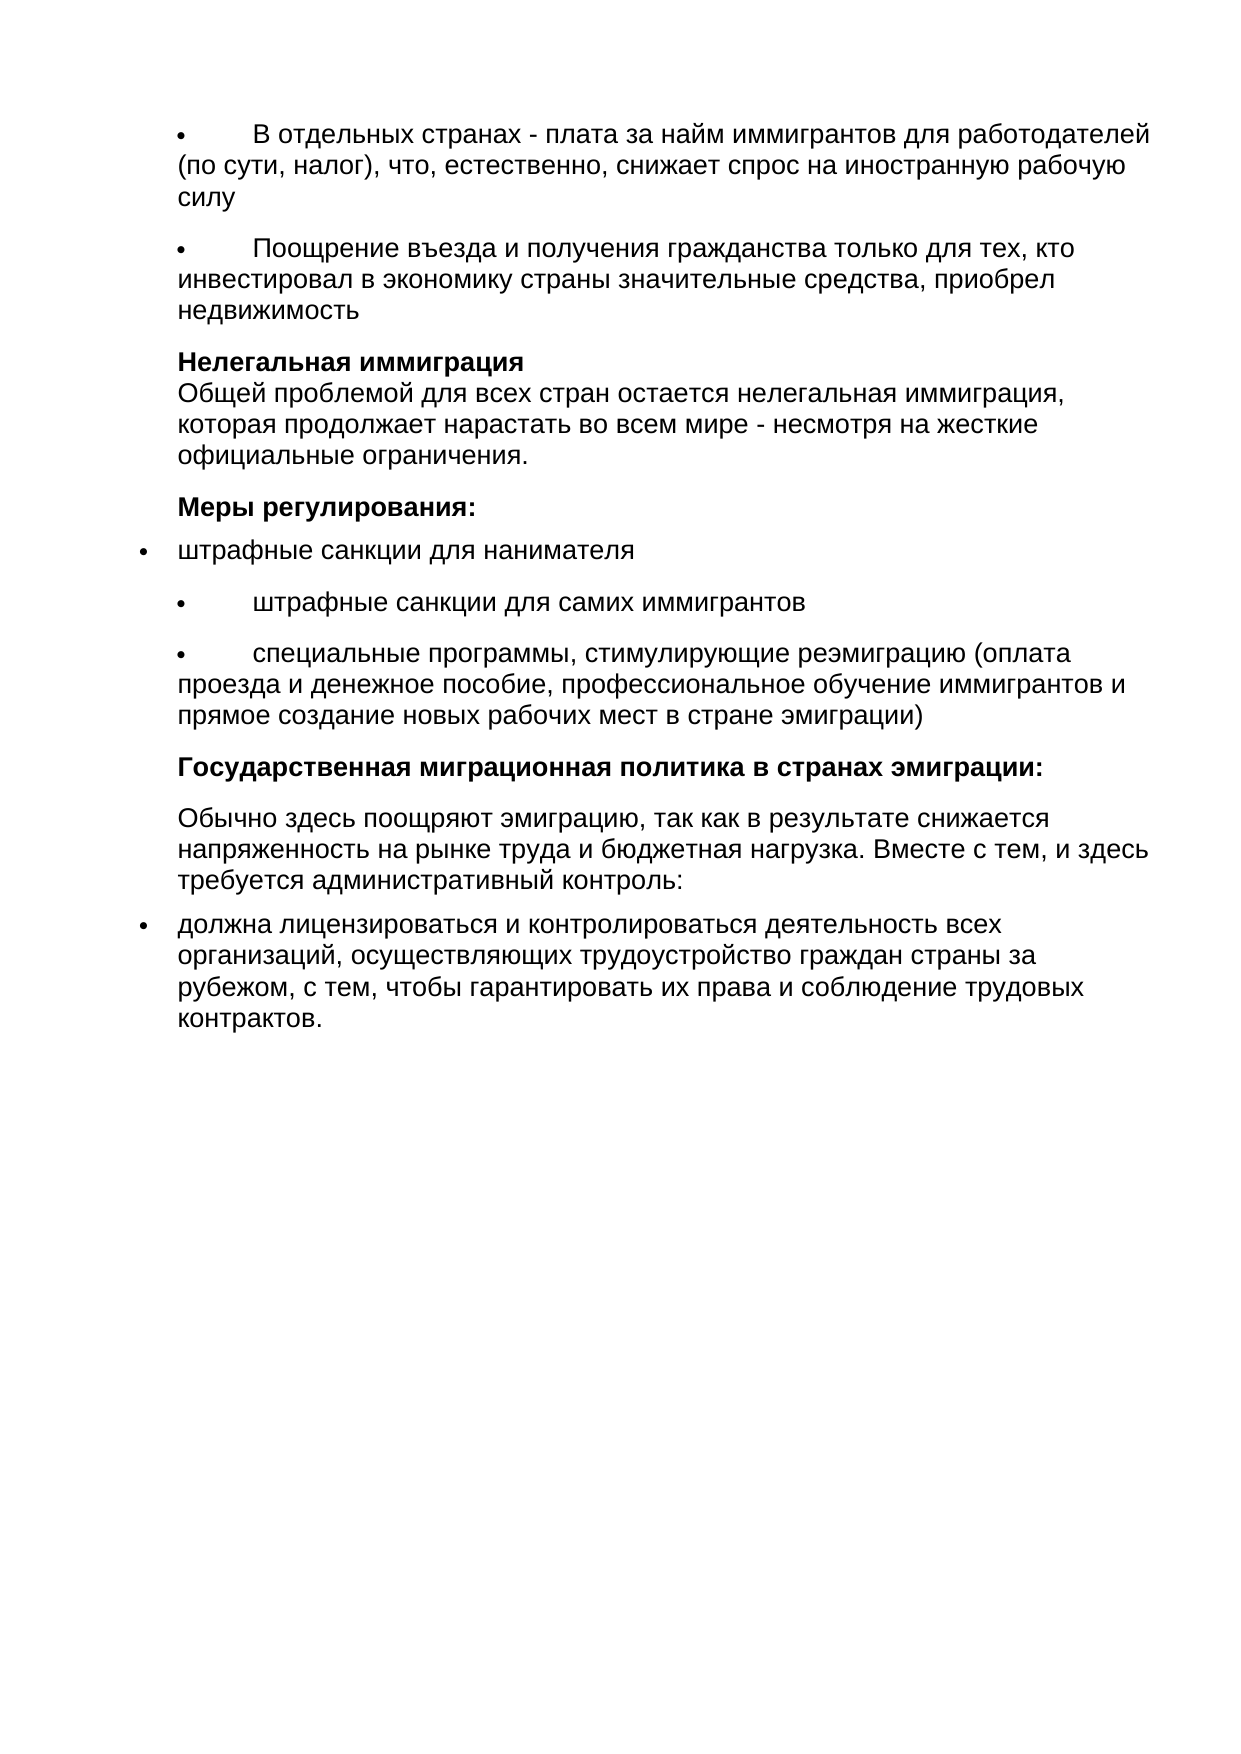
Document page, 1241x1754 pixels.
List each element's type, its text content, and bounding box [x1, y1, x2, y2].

text Нелегальная иммиграция Общей проблемой для всех стран остается нелегальная иммиграция, которая продолжает нарастать во всем мире - несмотря на жесткие официальные ограничения. [177, 346, 1152, 471]
text Меры регулирования: [177, 491, 1152, 522]
list Поощрение въезда и получения гражданства только для тех, кто инвестировал в экономику страны значительные средства, приобрел недвижимость [177, 232, 1152, 326]
list специальные программы, стимулирующие реэмиграцию (оплата проезда и денежное пособие, профессиональное обучение иммигрантов и прямое создание новых рабочих мест в стране эмиграции) [177, 637, 1152, 731]
list штрафные санкции для нанимателя [140, 534, 1152, 566]
text Государственная миграционная политика в странах эмиграции: [177, 751, 1152, 782]
list должна лицензироваться и контролироваться деятельность всех организаций, осуществляющих трудоустройство граждан страны за рубежом, с тем, чтобы гарантировать их права и соблюдение трудовых контрактов. [140, 908, 1152, 1033]
list штрафные санкции для самих иммигрантов [177, 586, 1152, 617]
text Обычно здесь поощряют эмиграцию, так как в результате снижается напряженность на рынке труда и бюджетная нагрузка. Вместе с тем, и здесь требуется административный контроль: [177, 802, 1152, 896]
list В отдельных странах - плата за найм иммигрантов для работодателей (по сути, налог), что, естественно, снижает спрос на иностранную рабочую силу [177, 118, 1152, 212]
